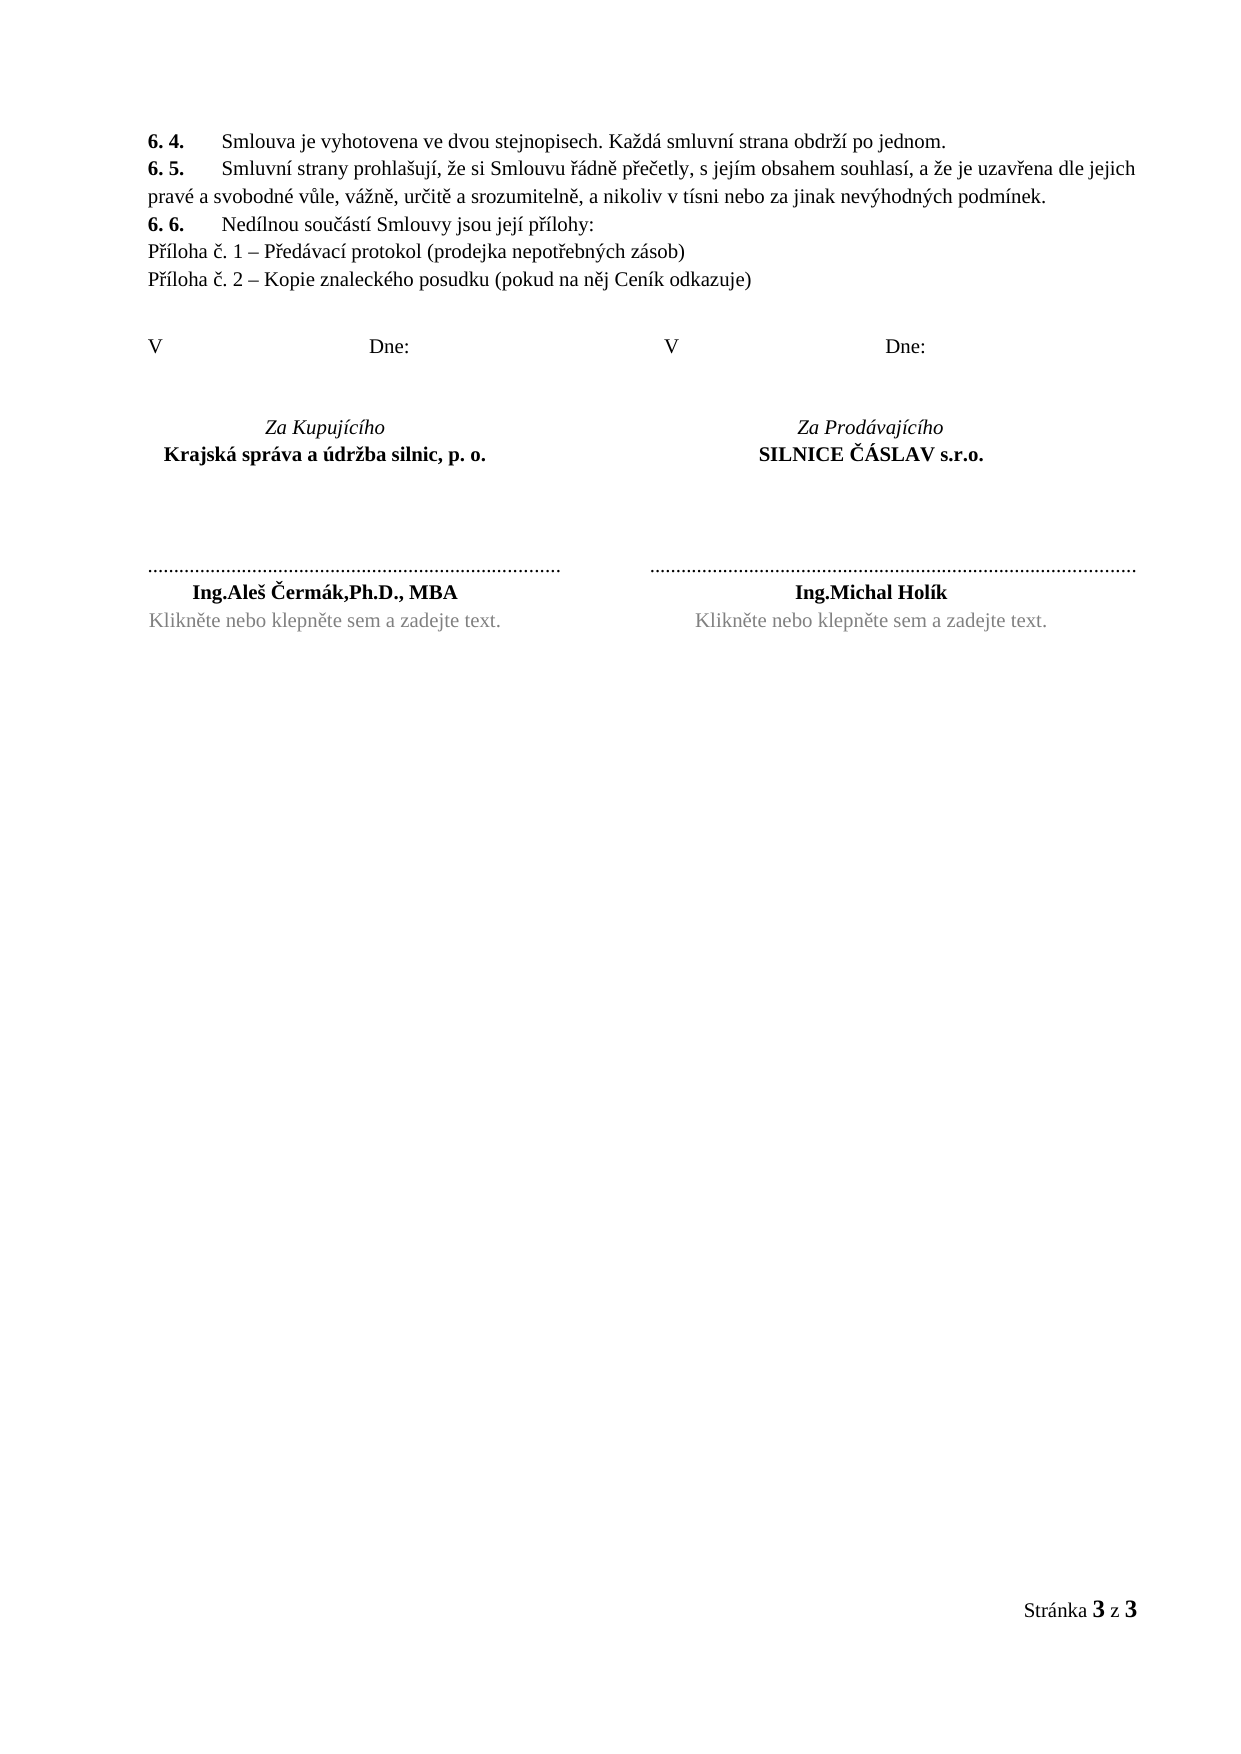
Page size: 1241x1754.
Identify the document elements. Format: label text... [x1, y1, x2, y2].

subtitle Příloha č. 2 – Kopie znaleckého posudku (pokud na něj Ceník odkazuje) [148, 267, 1137, 291]
text Za Kupujícího Za Prodávajícího [148, 414, 1137, 439]
text Krajská správa a údržba silnic, p. o. [148, 442, 1137, 466]
subtitle Smluvní strany prohlašují, že si Smlouvu řádně přečetly, s jejím obsahem souhlasí, a že je uzavřena dle jejich pravé a svobodné vůle, vážně, určitě a srozumitelně, a nikoliv v tísni nebo za jinak nevýhodných podmínek. [148, 156, 1137, 208]
text V Dne: V Dne: [148, 334, 1137, 358]
subtitle Nedílnou součástí Smlouvy jsou její přílohy: [148, 211, 1137, 236]
subtitle Příloha č. 1 – Předávací protokol (prodejka nepotřebných zásob) [148, 239, 1137, 263]
